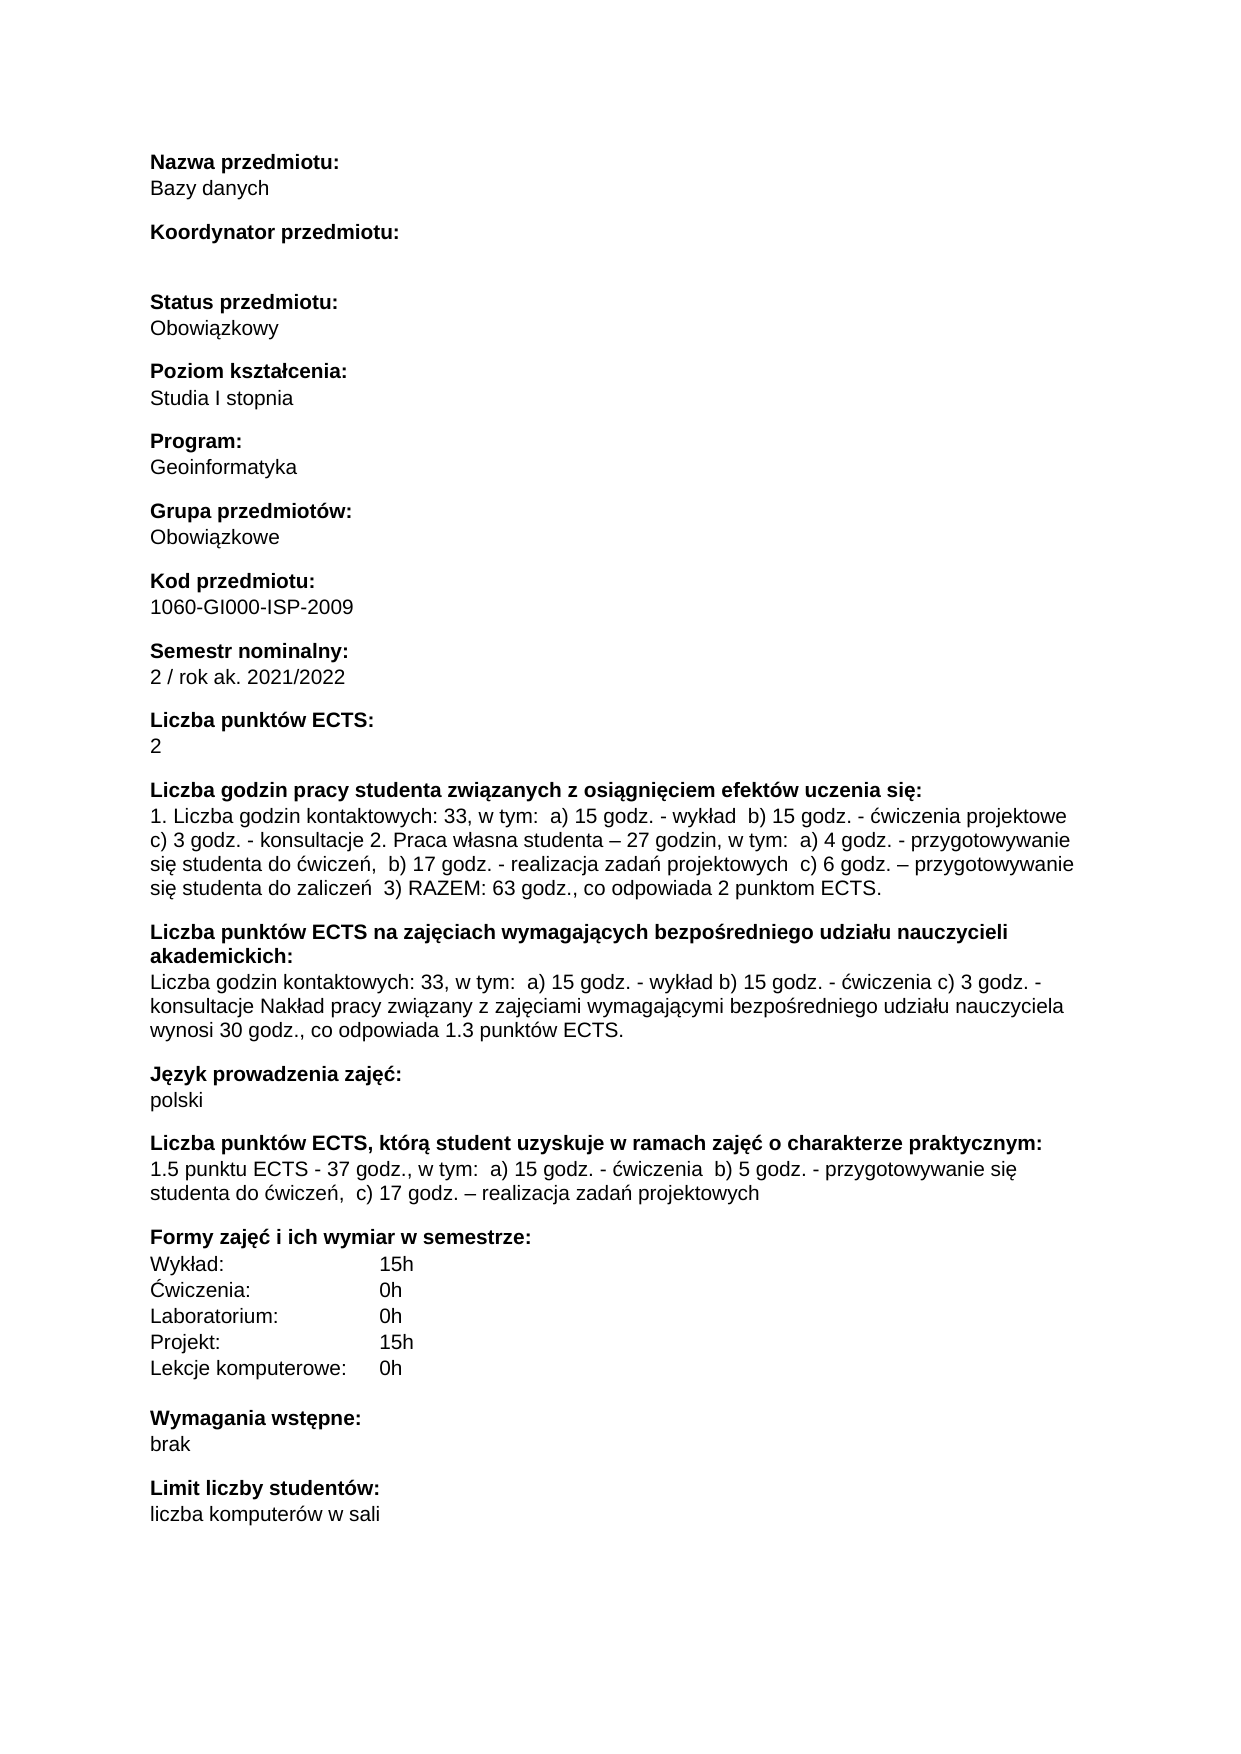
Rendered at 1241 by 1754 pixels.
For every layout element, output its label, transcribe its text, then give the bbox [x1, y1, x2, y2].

text Wymagania wstępne: [150, 1406, 1090, 1430]
text Status przedmiotu: [150, 289, 1090, 313]
table_cell 0h [369, 1276, 597, 1302]
text Bazy danych [150, 176, 1090, 200]
text Semestr nominalny: [150, 638, 1090, 662]
text Język prowadzenia zajęć: [150, 1061, 1090, 1085]
text Koordynator przedmiotu: [150, 220, 1090, 244]
text Obowiązkowy [150, 316, 1090, 339]
text 1.5 punktu ECTS - 37 godz., w tym: a) 15 godz. - ćwiczenia b) 5 godz. - przygotowywanie się studenta do ćwiczeń, c) 17 godz. – realizacja zadań projektowych [150, 1157, 1090, 1205]
table_cell Lekcje komputerowe: [140, 1356, 367, 1380]
text liczba komputerów w sali [150, 1502, 1090, 1526]
table_cell 15h [369, 1328, 597, 1354]
text Liczba punktów ECTS: [150, 708, 1090, 732]
text Liczba punktów ECTS na zajęciach wymagających bezpośredniego udziału nauczycieli akademickich: [150, 920, 1090, 968]
text brak [150, 1432, 1090, 1456]
text Geoinformatyka [150, 455, 1090, 479]
text Program: [150, 429, 1090, 453]
text Poziom kształcenia: [150, 359, 1090, 383]
text Kod przedmiotu: [150, 569, 1090, 593]
text Liczba punktów ECTS, którą student uzyskuje w ramach zajęć o charakterze praktycznym: [150, 1131, 1090, 1155]
text 2 [150, 734, 1090, 758]
table_header 15h [369, 1252, 597, 1276]
table_cell Projekt: [140, 1330, 367, 1354]
table_cell Ćwiczenia: [140, 1278, 367, 1302]
text 2 / rok ak. 2021/2022 [150, 664, 1090, 688]
text Formy zajęć i ich wymiar w semestrze: [150, 1225, 1090, 1249]
text 1. Liczba godzin kontaktowych: 33, w tym: a) 15 godz. - wykład b) 15 godz. - ćwiczenia projektowe c) 3 godz. - konsultacje 2. Praca własna studenta – 27 godzin, w tym: a) 4 godz. - przygotowywanie się studenta do ćwiczeń, b) 17 godz. - realizacja zadań projektowych c) 6 godz. – przygotowywanie się studenta do zaliczeń 3) RAZEM: 63 godz., co odpowiada 2 punktom ECTS. [150, 804, 1090, 900]
text Grupa przedmiotów: [150, 499, 1090, 523]
table_cell Laboratorium: [140, 1304, 367, 1328]
text polski [150, 1087, 1090, 1111]
table_header Wykład: [140, 1252, 367, 1276]
table_cell 0h [369, 1354, 597, 1380]
table_cell 0h [369, 1302, 597, 1328]
text Liczba godzin pracy studenta związanych z osiągnięciem efektów uczenia się: [150, 778, 1090, 802]
text Nazwa przedmiotu: [150, 150, 1090, 174]
text Limit liczby studentów: [150, 1476, 1090, 1499]
text 1060-GI000-ISP-2009 [150, 595, 1090, 619]
text Liczba godzin kontaktowych: 33, w tym: a) 15 godz. - wykład b) 15 godz. - ćwiczenia c) 3 godz. - konsultacje Nakład pracy związany z zajęciami wymagającymi bezpośredniego udziału nauczyciela wynosi 30 godz., co odpowiada 1.3 punktów ECTS. [150, 970, 1090, 1042]
text Studia I stopnia [150, 385, 1090, 409]
text Obowiązkowe [150, 525, 1090, 549]
